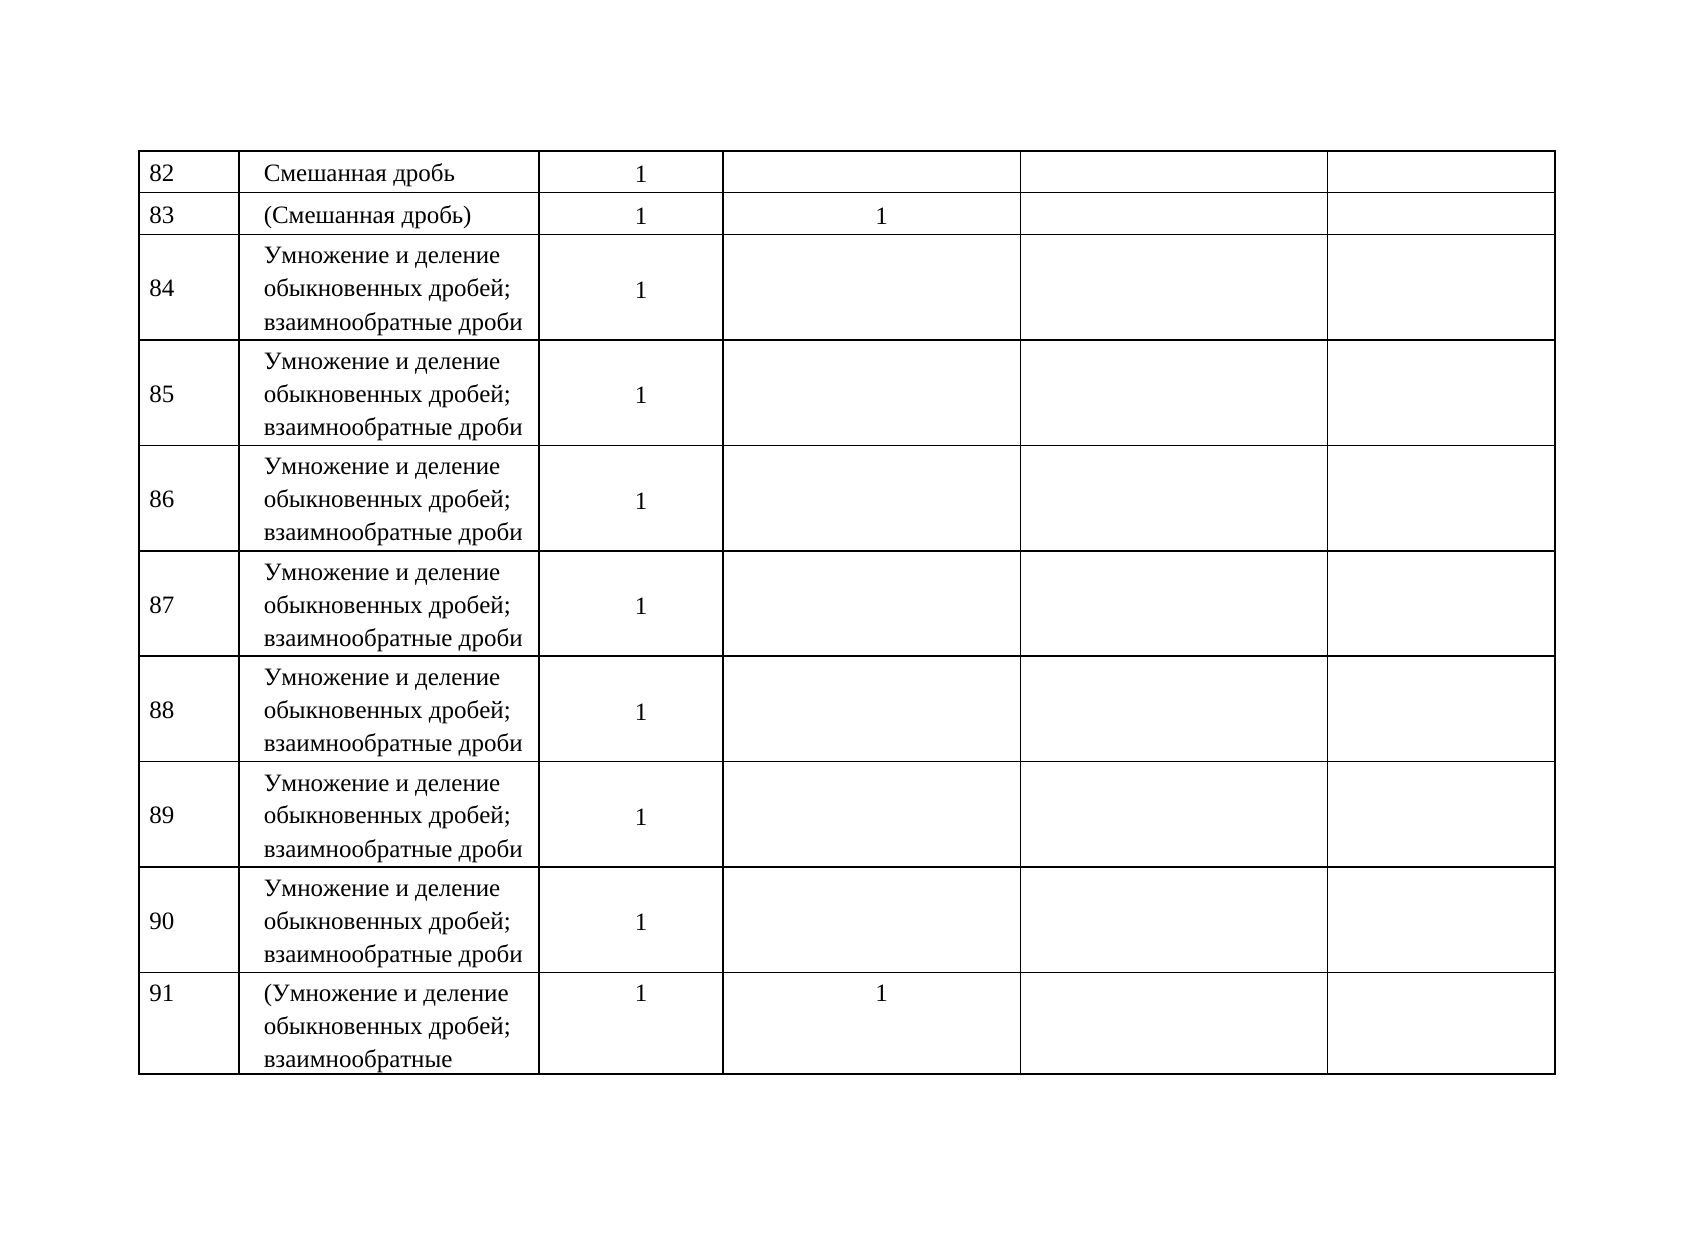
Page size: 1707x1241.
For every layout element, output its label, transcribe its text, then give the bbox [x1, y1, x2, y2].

table_cell 1 [540, 193, 722, 234]
table_cell [1328, 552, 1554, 655]
table_cell [1328, 446, 1554, 550]
table_cell [724, 235, 1020, 339]
table_cell 1 [540, 446, 722, 550]
table_cell 1 [540, 152, 722, 192]
table_cell 87 [140, 552, 238, 655]
table_cell Умножение и деление обыкновенных дробей; взаимнообратные дроби [240, 446, 538, 550]
table_cell [724, 657, 1020, 761]
table_cell [1328, 341, 1554, 444]
table_cell [1328, 762, 1554, 866]
table_cell 83 [140, 193, 238, 234]
table_cell [1021, 868, 1327, 972]
table_cell [724, 868, 1020, 972]
table_cell Умножение и деление обыкновенных дробей; взаимнообратные дроби [240, 868, 538, 972]
table_cell 82 [140, 152, 238, 192]
table_cell 1 [724, 973, 1020, 1073]
table_cell 84 [140, 235, 238, 339]
table_cell [724, 446, 1020, 550]
table_cell Умножение и деление обыкновенных дробей; взаимнообратные дроби [240, 235, 538, 339]
table_cell [1021, 973, 1327, 1073]
table_cell 1 [540, 657, 722, 761]
table_cell [1021, 446, 1327, 550]
table_cell [724, 552, 1020, 655]
table_cell 1 [724, 193, 1020, 234]
table_cell 85 [140, 341, 238, 444]
table_cell [1328, 868, 1554, 972]
table_cell Умножение и деление обыкновенных дробей; взаимнообратные дроби [240, 341, 538, 444]
table_cell [1328, 152, 1554, 192]
table_cell [1328, 193, 1554, 234]
table_cell 1 [540, 235, 722, 339]
table_cell [1021, 235, 1327, 339]
table_cell 1 [540, 973, 722, 1073]
table_cell 91 [140, 973, 238, 1073]
table_cell [724, 152, 1020, 192]
table_cell Умножение и деление обыкновенных дробей; взаимнообратные дроби [240, 762, 538, 866]
table_cell Умножение и деление обыкновенных дробей; взаимнообратные дроби [240, 552, 538, 655]
table_cell 1 [540, 552, 722, 655]
table_cell [724, 341, 1020, 444]
table_cell 1 [540, 341, 722, 444]
table_cell [1021, 657, 1327, 761]
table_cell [240, 973, 538, 1073]
table_cell 1 [540, 868, 722, 972]
table_cell 1 [540, 762, 722, 866]
table_cell [1021, 341, 1327, 444]
table_cell Смешанная дробь [240, 152, 538, 192]
table_cell [1021, 552, 1327, 655]
table_cell 86 [140, 446, 238, 550]
table_cell [1328, 973, 1554, 1073]
table_cell 89 [140, 762, 238, 866]
table_cell [1328, 657, 1554, 761]
table_cell 88 [140, 657, 238, 761]
table_cell [1021, 193, 1327, 234]
table_cell [724, 762, 1020, 866]
table_cell (Смешанная дробь) [240, 193, 538, 234]
table_cell [1021, 152, 1327, 192]
table_cell 90 [140, 868, 238, 972]
table_cell Умножение и деление обыкновенных дробей; взаимнообратные дроби [240, 657, 538, 761]
table_cell [1328, 235, 1554, 339]
table_cell [1021, 762, 1327, 866]
